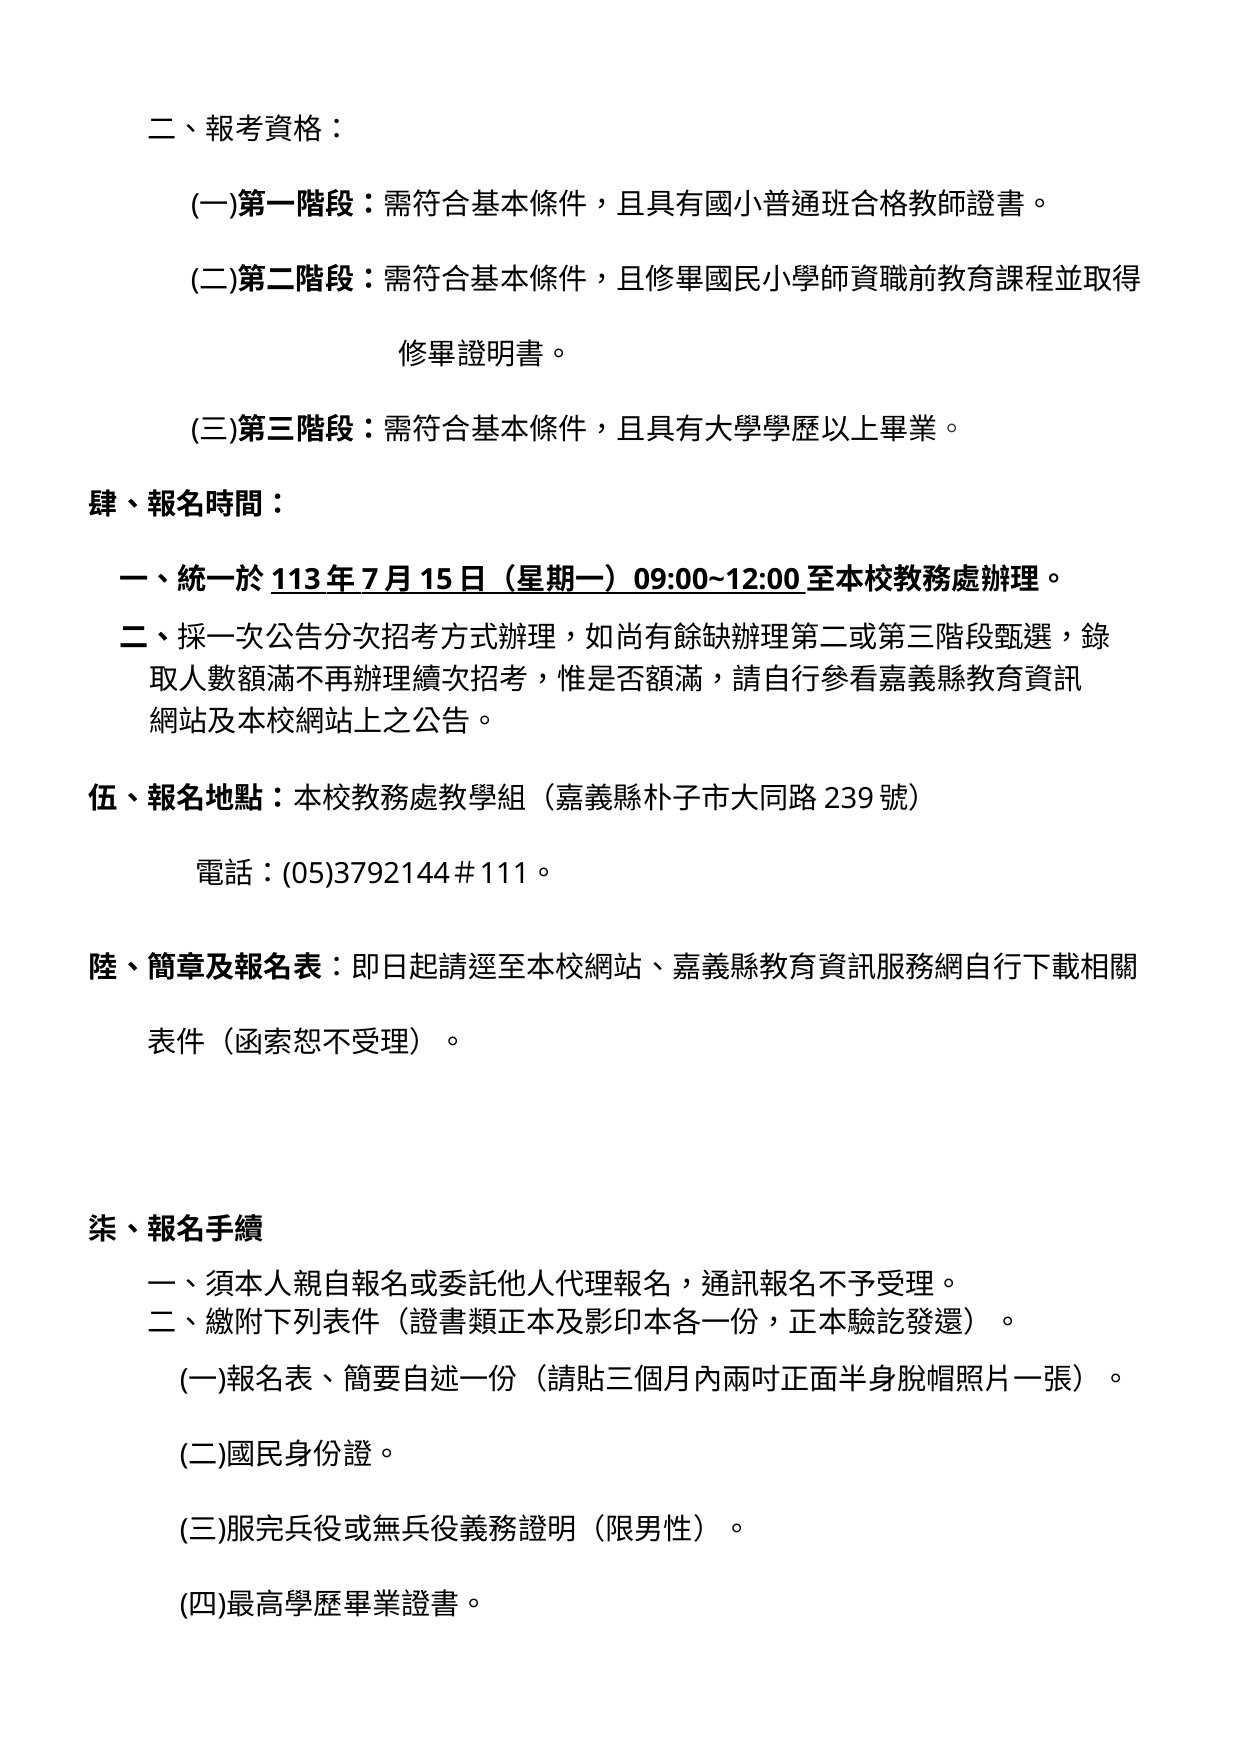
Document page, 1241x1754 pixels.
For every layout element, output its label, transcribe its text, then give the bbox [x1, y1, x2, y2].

text (三)服完兵役或無兵役義務證明（限男性）。 [114, 1489, 1152, 1564]
text 柒、報名手續 [89, 1189, 1152, 1264]
text 電話：(05)3792144＃111。 [89, 833, 1152, 908]
text (二)國民身份證。 [114, 1414, 1152, 1489]
text (二)第二階段：需符合基本條件，且修畢國民小學師資職前教育課程並取得修畢證明書。 [191, 239, 1152, 389]
text (三)第三階段：需符合基本條件，且具有大學學歷以上畢業。 [89, 389, 1152, 464]
text 二、繳附下列表件（證書類正本及影印本各一份，正本驗訖發還）。 [89, 1302, 1152, 1339]
text 陸、簡章及報名表：即日起請逕至本校網站、嘉義縣教育資訊服務網自行下載相關表件（函索恕不受理）。 [89, 927, 1152, 1077]
text 伍、報名地點：本校教務處教學組（嘉義縣朴子市大同路239號） [89, 758, 1152, 833]
text (一)報名表、簡要自述一份（請貼三個月內兩吋正面半身脫帽照片一張）。 [114, 1339, 1152, 1414]
text 一、須本人親自報名或委託他人代理報名，通訊報名不予受理。 [89, 1264, 1152, 1302]
text (四)最高學歷畢業證書。 [114, 1564, 1152, 1639]
text (一)第一階段：需符合基本條件，且具有國小普通班合格教師證書。 [89, 164, 1152, 239]
text 二、採一次公告分次招考方式辦理，如尚有餘缺辦理第二或第三階段甄選，錄 [89, 614, 1152, 656]
text 取人數額滿不再辦理續次招考，惟是否額滿，請自行參看嘉義縣教育資訊 [89, 656, 1152, 698]
text 肆、報名時間： [89, 464, 1152, 539]
text 二、報考資格： [89, 89, 1152, 164]
text 一、統一於113年7月15日（星期一）09:00~12:00至本校教務處辦理。 [89, 539, 1152, 614]
text 網站及本校網站上之公告。 [89, 698, 1152, 739]
